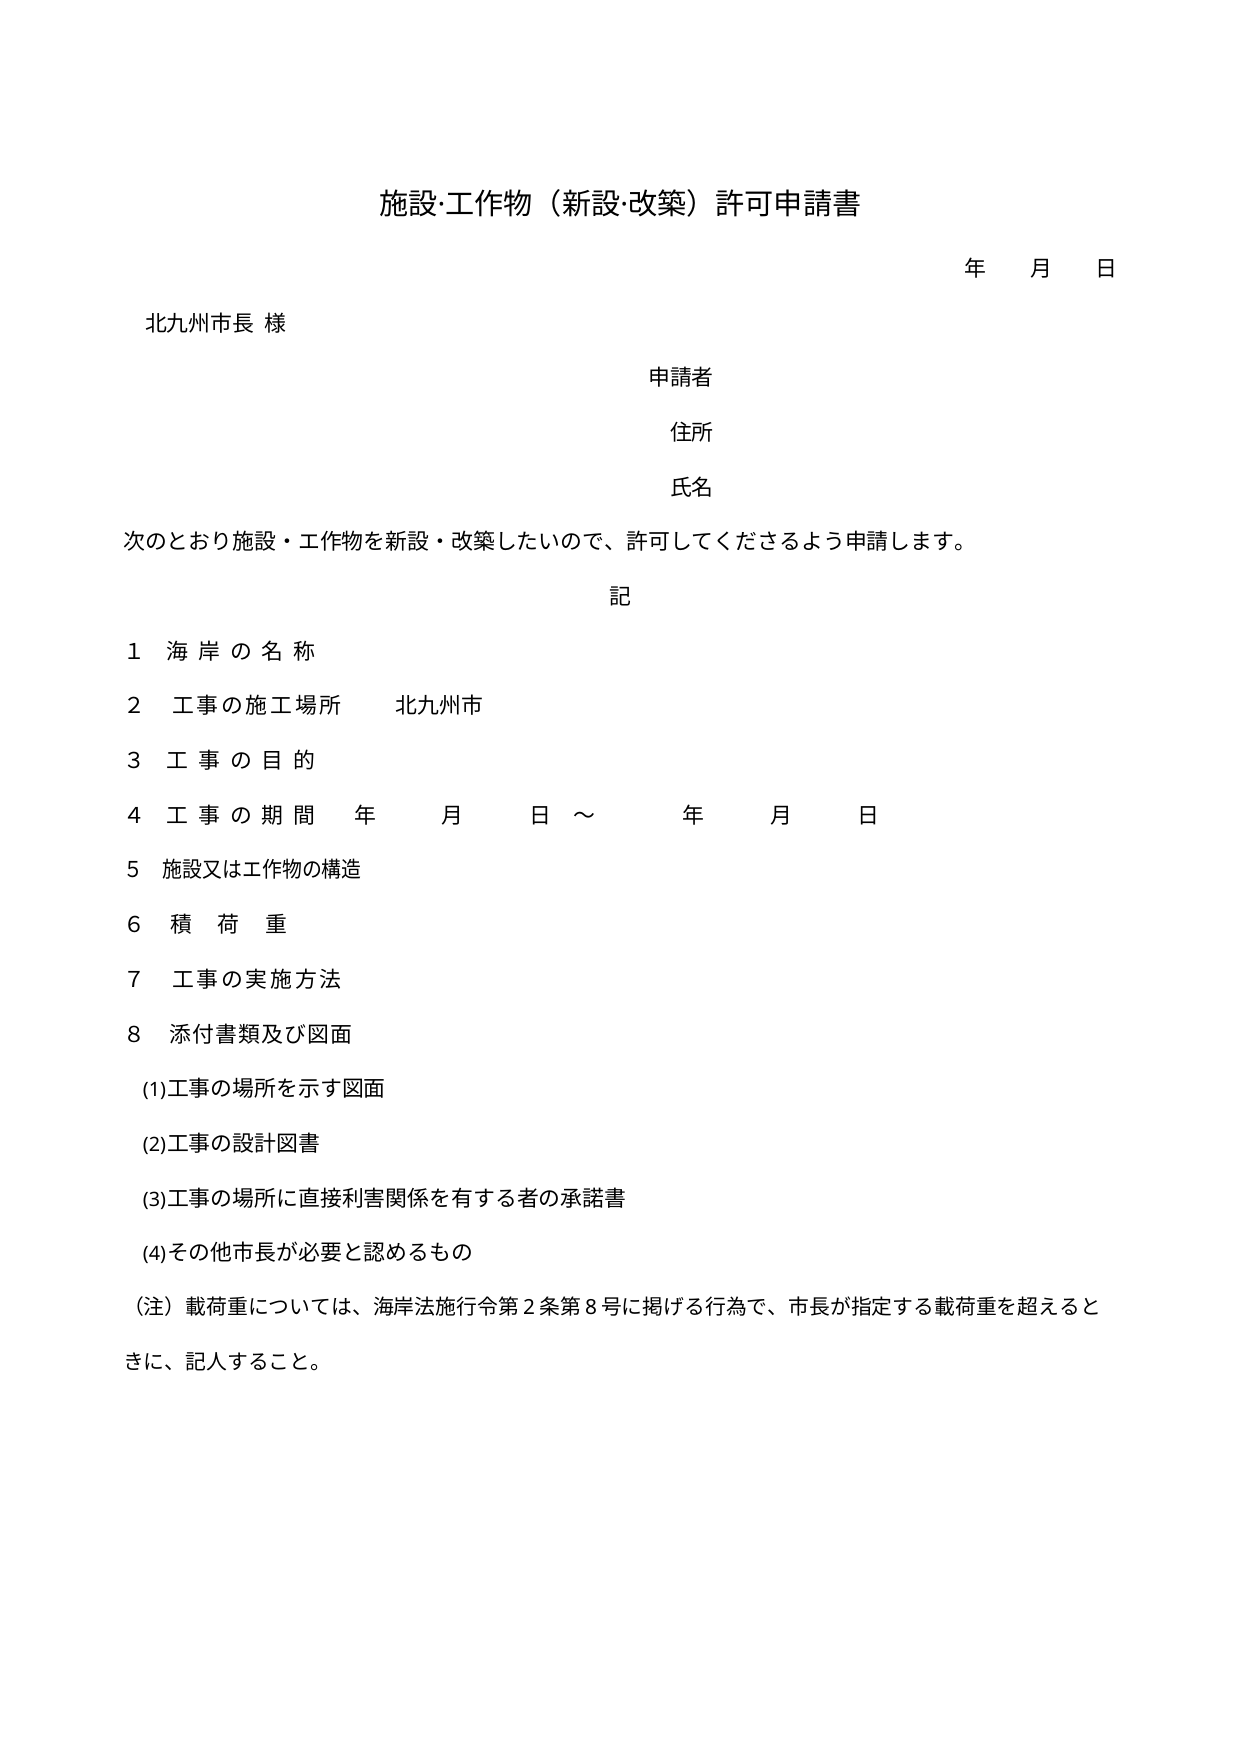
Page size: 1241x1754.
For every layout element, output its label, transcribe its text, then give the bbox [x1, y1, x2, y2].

table_cell ７ 工事の実施方法 [113, 950, 1128, 1005]
table_cell 次のとおり施設・エ作物を新設・改築したいので、許可してくださるよう申請します。 [113, 513, 1128, 568]
table_cell ８ 添付書類及び図面 [113, 1005, 1128, 1060]
table_cell １ 海 岸 の 名 称 [113, 622, 1128, 677]
table_cell (3) 工事の場所に直接利害関係を有する者の承諾書 [113, 1169, 1128, 1224]
table_cell (4) その他市長が必要と認めるもの [113, 1224, 1128, 1278]
table_cell 北九州市長 様 [113, 294, 1128, 349]
table_cell ６積荷重 [113, 896, 1128, 950]
table_cell ３ 工 事 の 目 的 [113, 732, 1128, 786]
table_cell 氏名 [113, 458, 1128, 513]
table_cell ４ 工 事 の 期 間 年 月 日 ～ 年 月 日 [113, 786, 1128, 841]
table_cell ５ 施設又はエ作物の構造 [113, 841, 1128, 896]
table_header 施設·工作物（新設·改築）許可申請書 [113, 165, 1128, 239]
table_cell ２ 工事の施工場所 北九州市 [113, 677, 1128, 732]
table_cell 記 [113, 568, 1128, 622]
table_cell きに、記人すること。 [113, 1333, 1128, 1388]
table_cell 申請者 [113, 349, 1128, 403]
table_cell 住所 [113, 404, 1128, 458]
table_cell 年 月 日 [113, 240, 1128, 294]
table_cell （注）載荷重については、海岸法施行令第2条第8号に掲げる行為で、市長が指定する載荷重を超えると [113, 1279, 1128, 1333]
table_cell (1) 工事の場所を示す図面 [113, 1060, 1128, 1114]
table_cell (2) 工事の設計図書 [113, 1115, 1128, 1169]
